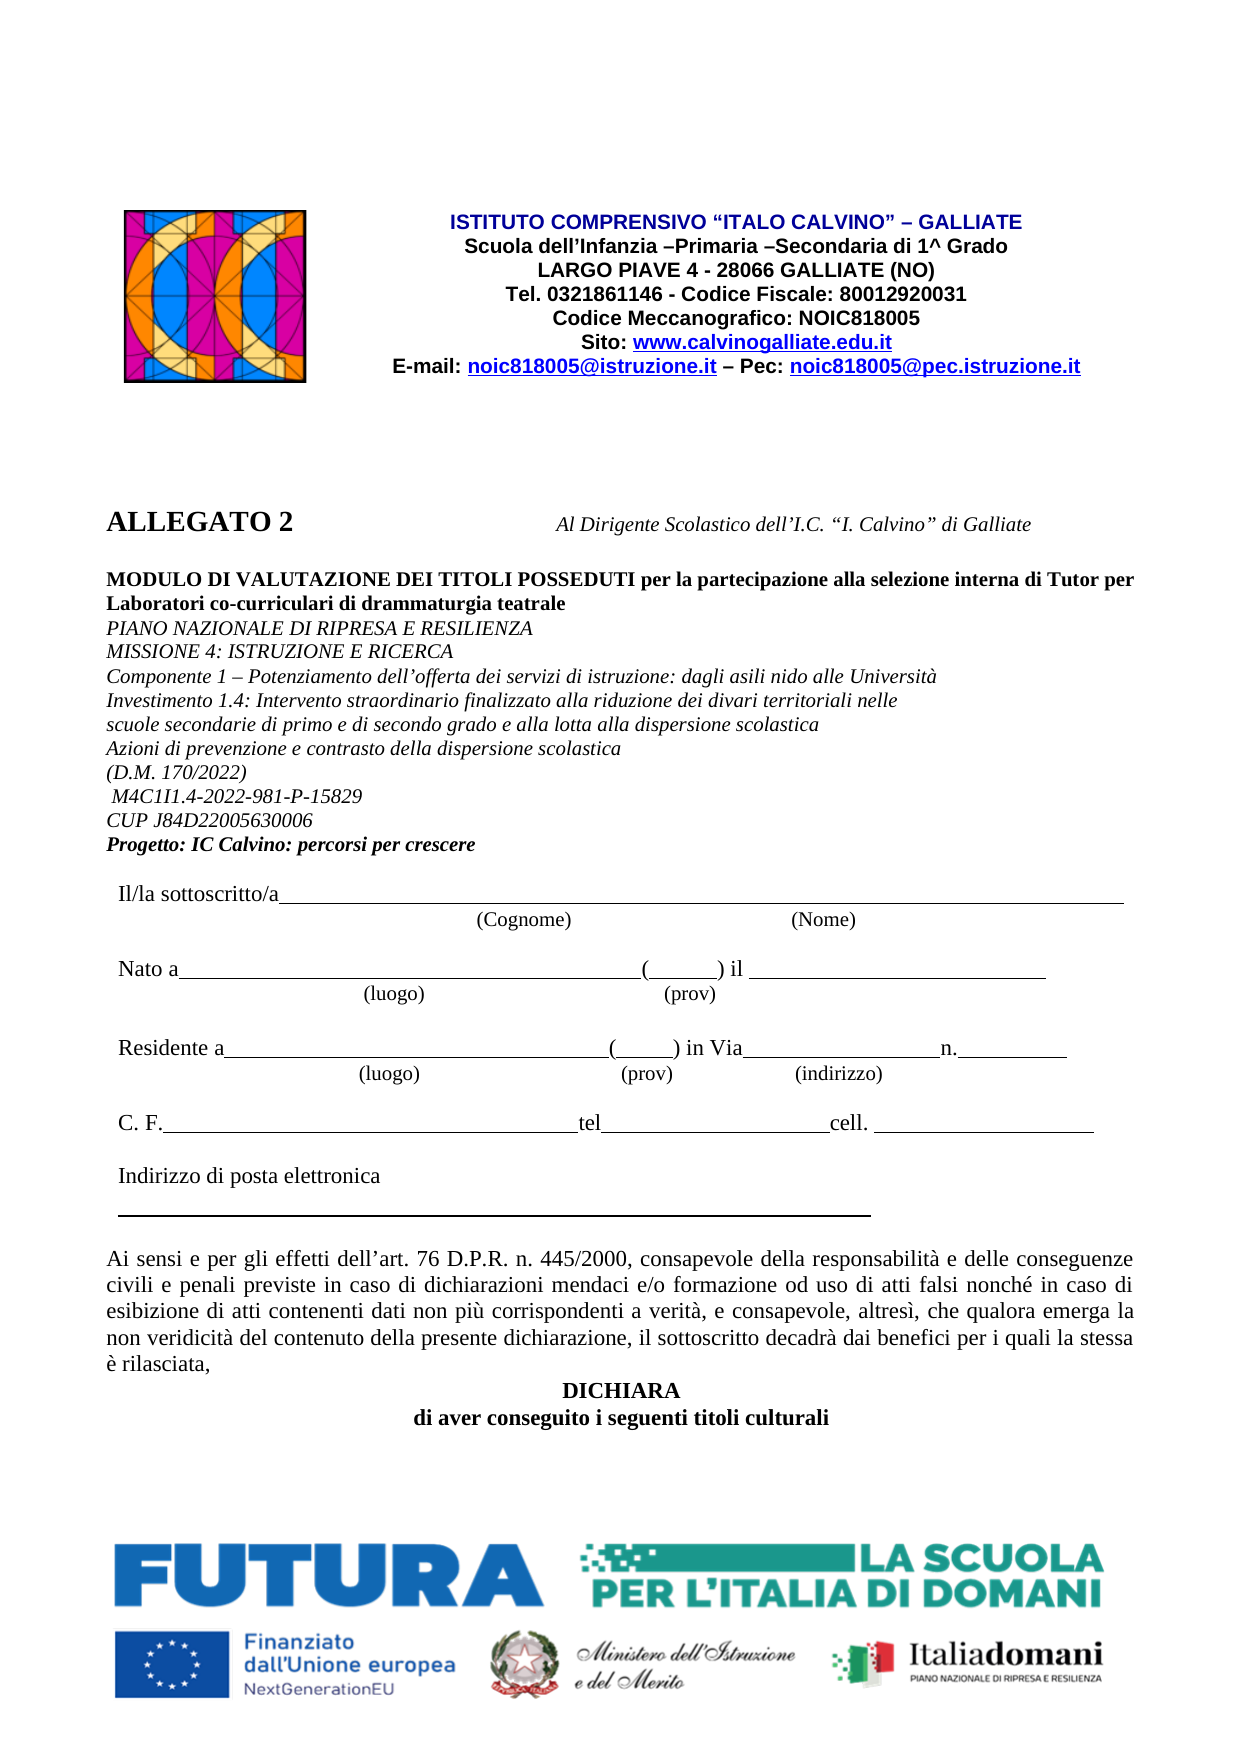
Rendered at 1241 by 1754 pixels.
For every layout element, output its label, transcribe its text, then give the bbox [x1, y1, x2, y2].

table_header ISTITUTO COMPRENSIVO “ITALO CALVINO” – GALLIATE Scuola dell’Infanzia –Primaria –Secondaria di 1^ Grado LARGO PIAVE 4 - 28066 GALLIATE (NO) Tel. 0321861146 - Codice Fiscale: 80012920031 Codice Meccanografico: NOIC818005 Sito: www.calvinogalliate.edu.it E-mail: noic818005@istruzione.it – Pec: noic818005@pec.istruzione.it [347, 210, 1126, 402]
picture [106, 1535, 1111, 1709]
text PIANO NAZIONALE DI RIPRESA E RESILIENZA [106, 615, 1092, 639]
text Il/la sottoscritto/a [118, 880, 1136, 907]
text Ai sensi e per gli effetti dell’art. 76 D.P.R. n. 445/2000, consapevole della responsabilità e delle conseguenze civili e penali previste in caso di dichiarazioni mendaci e/o formazione od uso di atti falsi nonché in caso di esibizione di atti contenenti dati non più corrispondenti a verità, e consapevole, altresì, che qualora emerga la non veridicità del contenuto della presente dichiarazione, il sottoscritto decadrà dai benefici per i quali la stessa è rilasciata, [106, 1244, 1136, 1376]
text scuole secondarie di primo e di secondo grado e alla lotta alla dispersione scolastica [106, 712, 1092, 736]
text di aver conseguito i seguenti titoli culturali [106, 1404, 1136, 1431]
text Azioni di prevenzione e contrasto della dispersione scolastica [106, 736, 1092, 760]
text DICHIARA [106, 1377, 1136, 1403]
text Residente a ( ) in Via n. [118, 1034, 1136, 1060]
picture [123, 210, 307, 383]
text Componente 1 – Potenziamento dell’offerta dei servizi di istruzione: dagli asili nido alle Università [106, 663, 1092, 688]
text CUP J84D22005630006 [106, 808, 1092, 832]
text MISSIONE 4: ISTRUZIONE E RICERCA [106, 639, 1092, 663]
text (D.M. 170/2022) [106, 760, 1092, 784]
text (Cognome) (Nome) [476, 907, 1136, 931]
text C. F. tel cell. [118, 1109, 1136, 1135]
text (luogo) (prov) (indirizzo) [358, 1061, 1136, 1085]
text M4C1I1.4-2022-981-P-15829 [106, 784, 1092, 808]
text ALLEGATO 2 Al Dirigente Scolastico dell’I.C. “I. Calvino” di Galliate [106, 504, 1037, 538]
text Investimento 1.4: Intervento straordinario finalizzato alla riduzione dei divari territoriali nelle [106, 688, 1092, 712]
table_header [117, 210, 347, 402]
text Indirizzo di posta elettronica [118, 1162, 1136, 1188]
text Nato a ( ) il [118, 955, 1136, 981]
text MODULO DI VALUTAZIONE DEI TITOLI POSSEDUTI per la partecipazione alla selezione interna di Tutor per Laboratori co-curriculari di drammaturgia teatrale [106, 567, 1136, 615]
text Progetto: IC Calvino: percorsi per crescere [106, 832, 1136, 856]
text (luogo) (prov) [363, 981, 1136, 1005]
